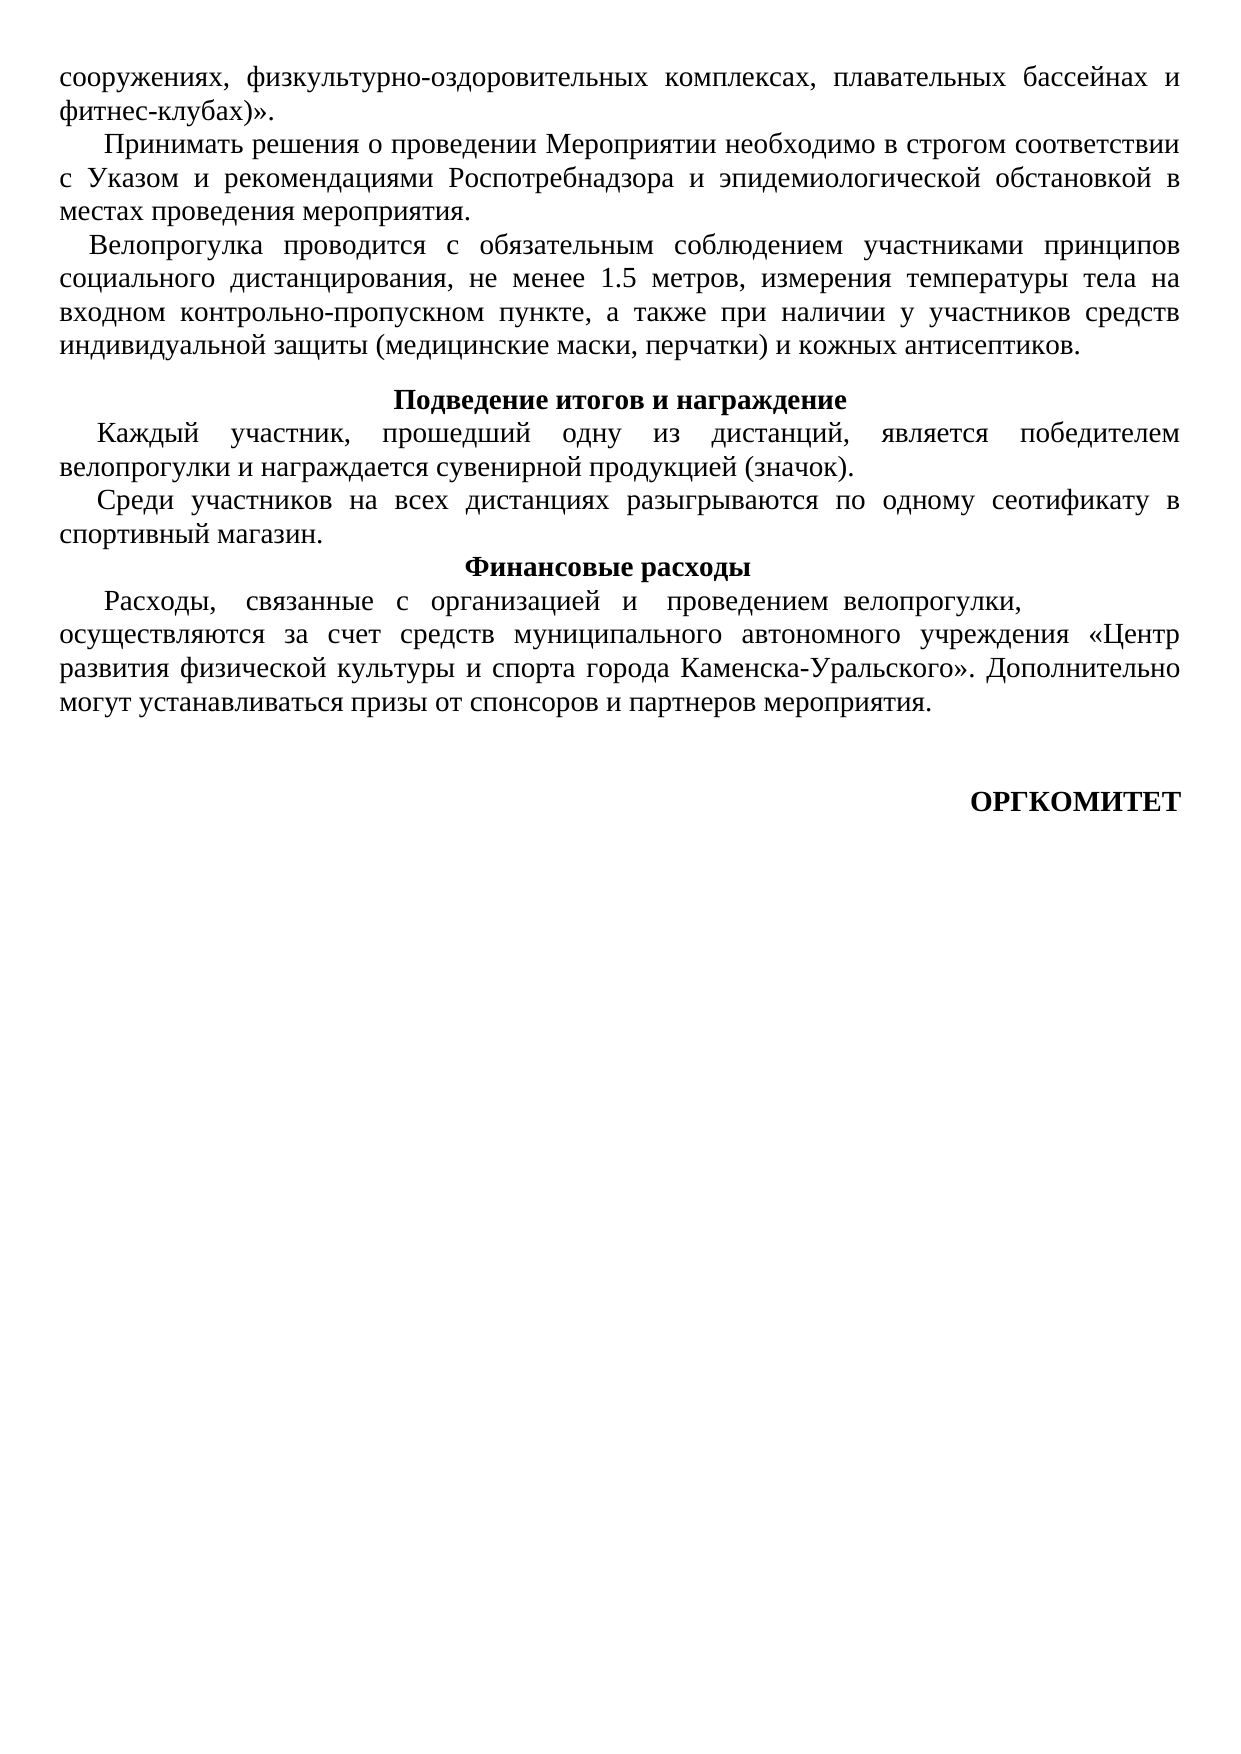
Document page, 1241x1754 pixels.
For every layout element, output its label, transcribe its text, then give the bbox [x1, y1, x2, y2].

text Каждый участник, прошедший одну из дистанций, является победителем велопрогулки и награждается сувенирной продукцией (значок). [59, 415, 1181, 482]
text Расходы, связанные с организацией и проведением велопрогулки, [103, 583, 1181, 617]
text ОРГКОМИТЕТ [59, 784, 1181, 818]
text осуществляются за счет средств муниципального автономного учреждения «Центр развития физической культуры и спорта города Каменска-Уральского». Дополнительно могут устанавливаться призы от спонсоров и партнеров мероприятия. [59, 617, 1181, 717]
text Среди участников на всех дистанциях разыгрываются по одному сеотификату в спортивный магазин. [59, 482, 1181, 549]
text Велопрогулка проводится с обязательным соблюдением участниками принципов социального дистанцирования, не менее 1.5 метров, измерения температуры тела на входном контрольно-пропускном пункте, а также при наличии у участников средств индивидуальной защиты (медицинские маски, перчатки) и кожных антисептиков. [59, 227, 1181, 361]
text Финансовые расходы [354, 549, 1181, 583]
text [59, 59, 1181, 126]
text Подведение итогов и награждение [59, 382, 1181, 415]
text Принимать решения о проведении Мероприятии необходимо в строгом соответствии с Указом и рекомендациями Роспотребнадзора и эпидемиологической обстановкой в местах проведения мероприятия. [59, 126, 1181, 227]
